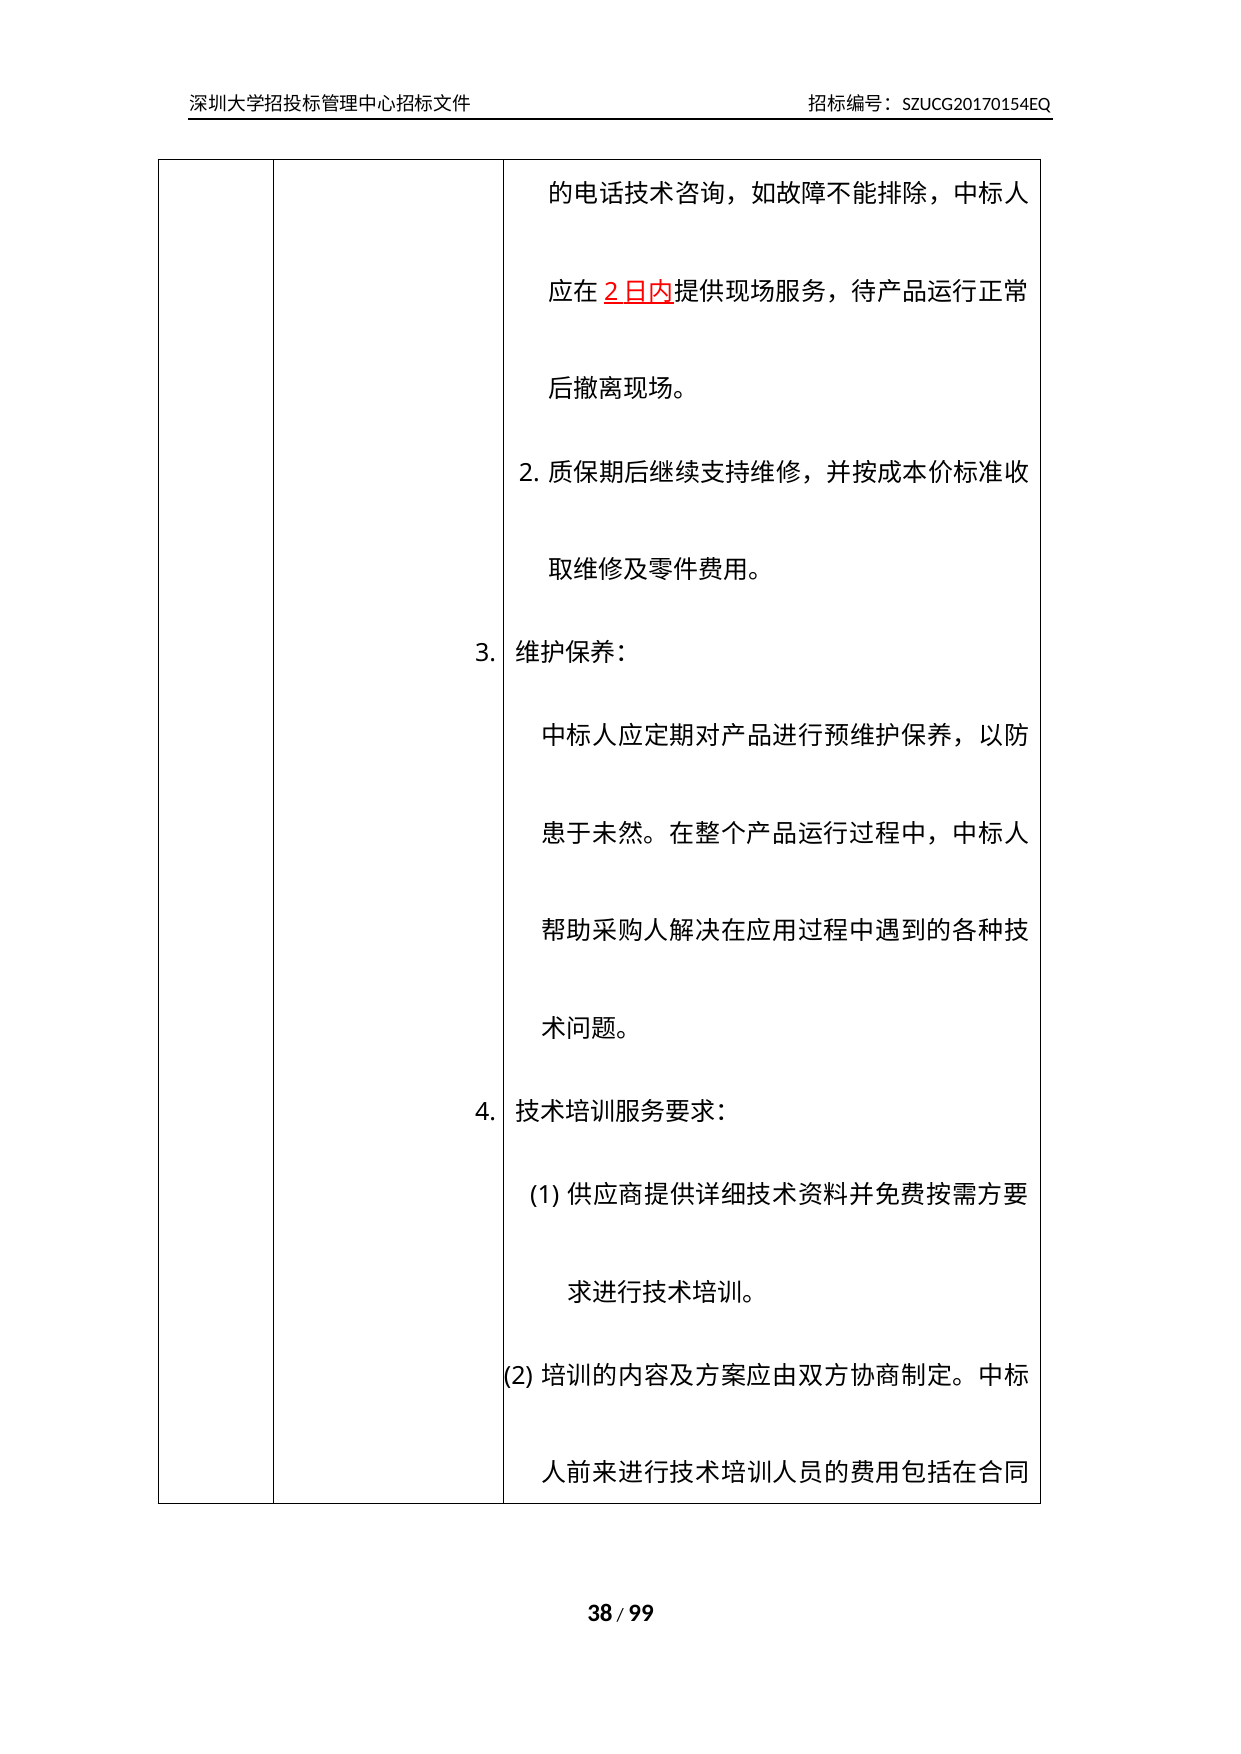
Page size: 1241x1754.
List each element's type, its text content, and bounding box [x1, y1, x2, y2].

table_cell 服务需求 [274, 160, 503, 1503]
table_cell [159, 160, 273, 1503]
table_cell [504, 160, 1040, 1503]
